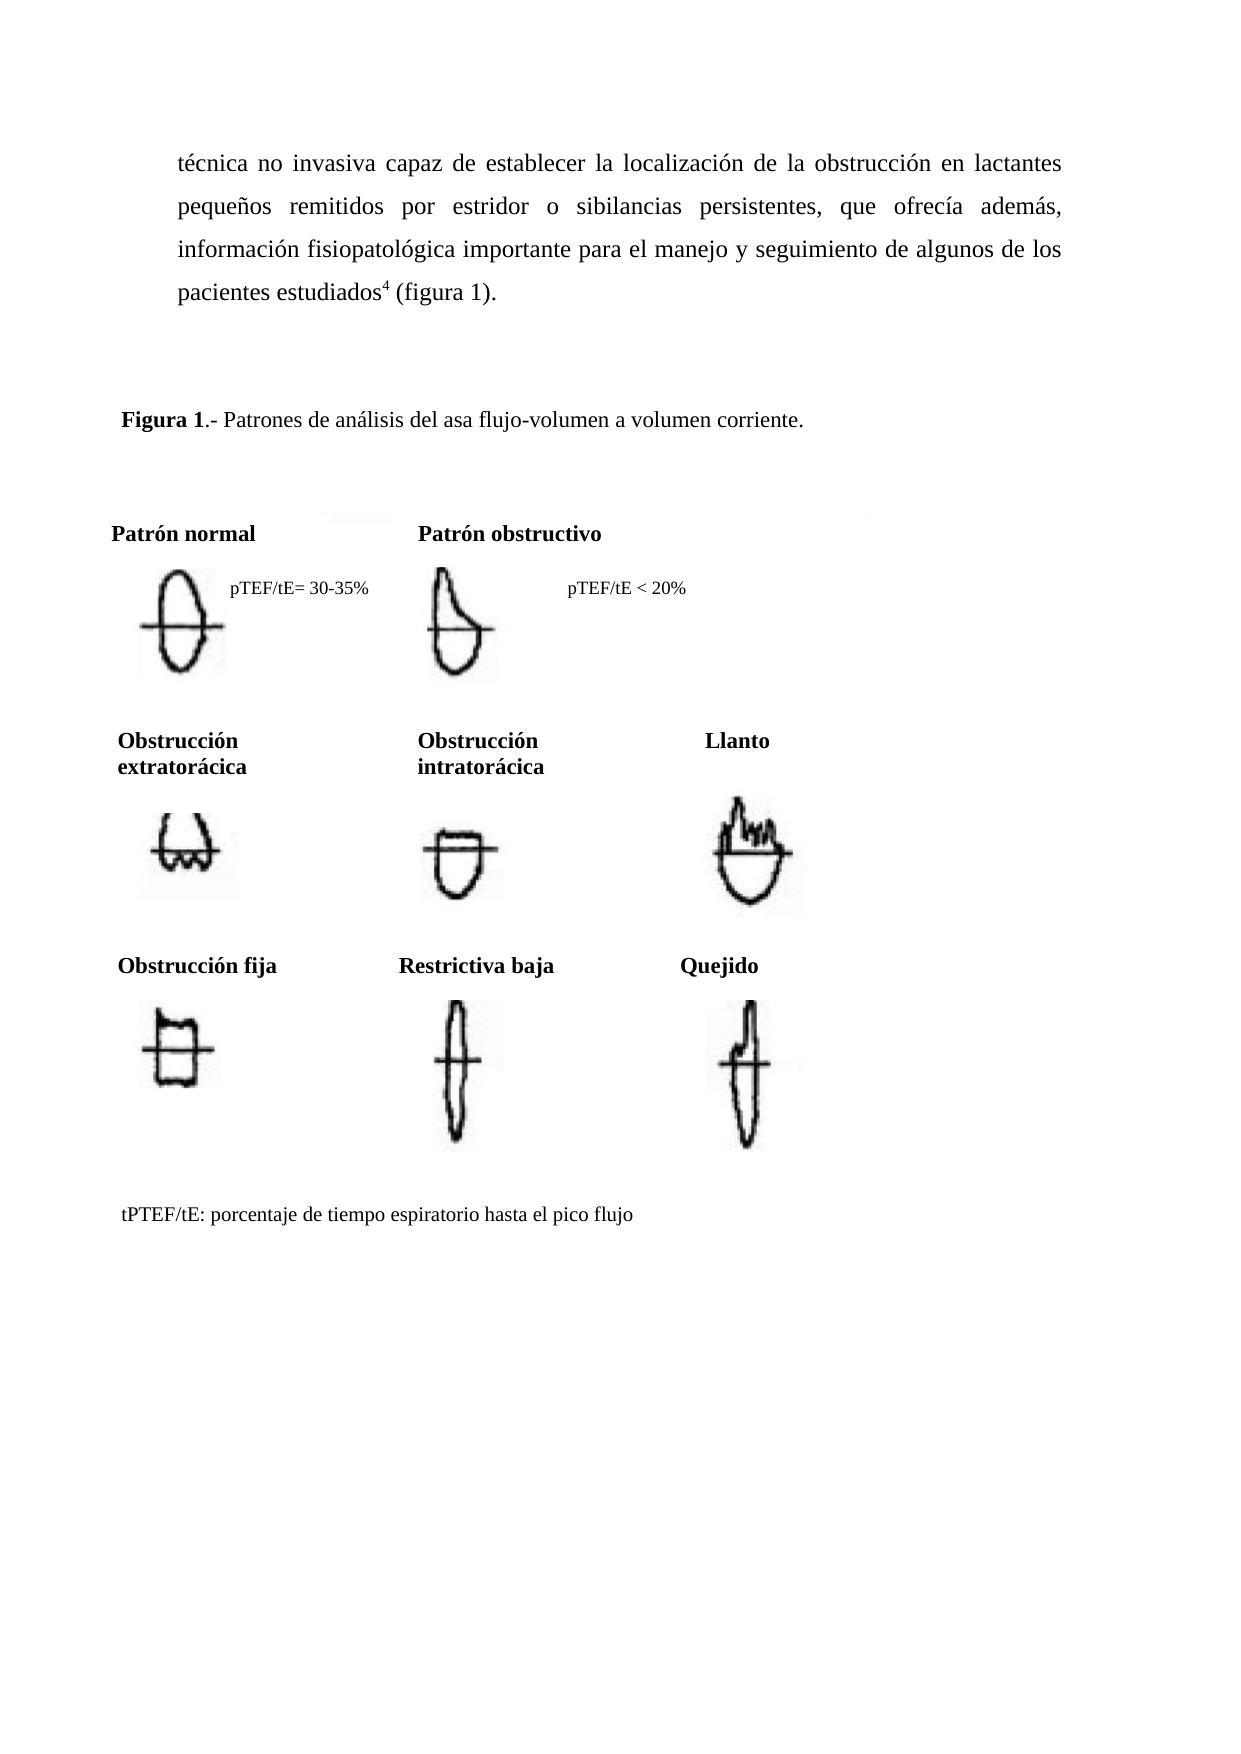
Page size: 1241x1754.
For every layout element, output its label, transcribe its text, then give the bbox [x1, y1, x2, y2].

picture [121, 511, 871, 1152]
text tPTEF/tE: porcentaje de tiempo espiratorio hasta el pico flujo [121, 1202, 1063, 1226]
text Figura 1.- Patrones de análisis del asa flujo-volumen a volumen corriente. [121, 406, 1063, 433]
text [177, 148, 1063, 306]
